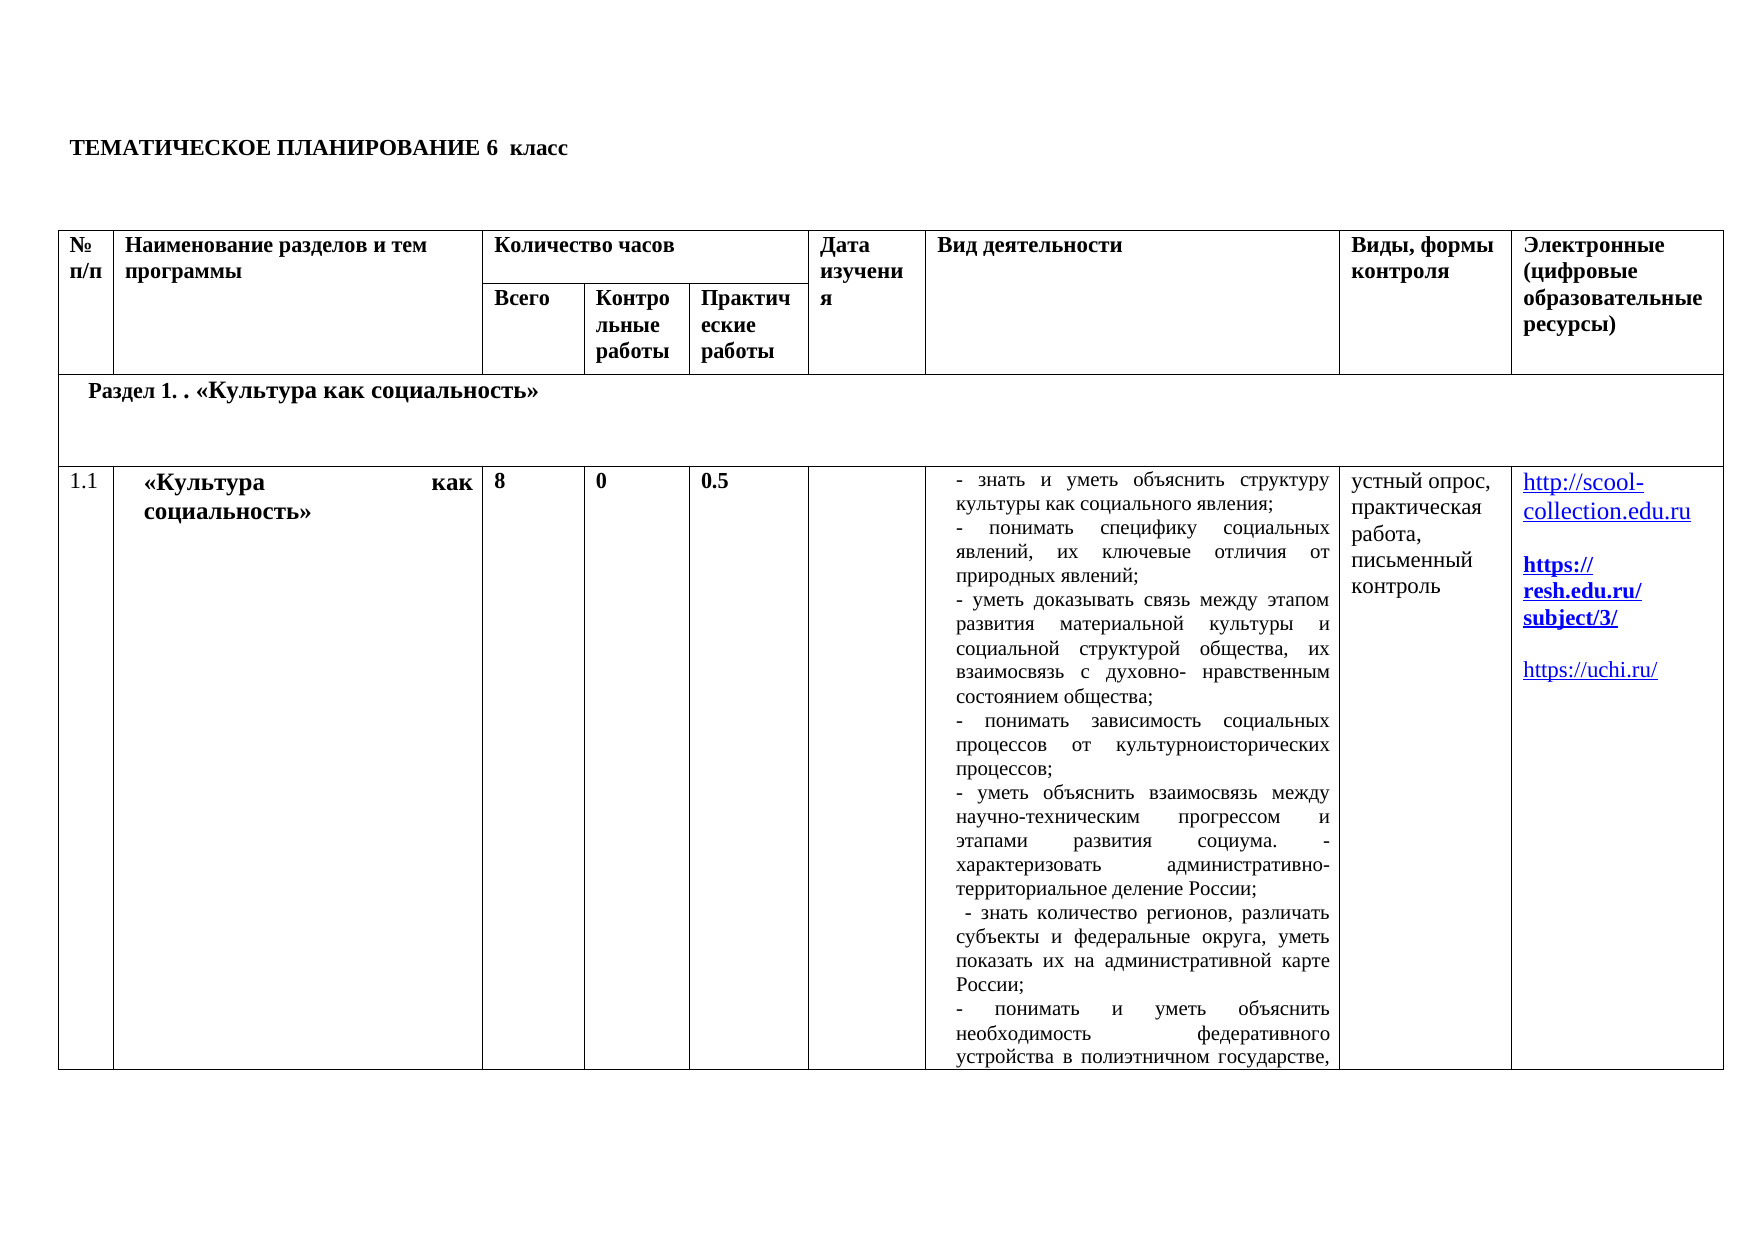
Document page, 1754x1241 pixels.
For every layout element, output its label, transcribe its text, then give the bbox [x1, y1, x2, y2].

table_header Наименование разделов и тем программы [114, 231, 482, 374]
table_cell Раздел 1. . «Культура как социальность» [59, 375, 1723, 466]
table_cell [114, 467, 482, 1068]
table_cell 0 [585, 467, 689, 1068]
table_header Электронные (цифровые образовательные ресурсы) [1512, 231, 1723, 374]
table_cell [926, 467, 1339, 1068]
table_cell Практические работы [690, 284, 808, 374]
table_cell 8 [483, 467, 584, 1068]
table_header Количество часов [483, 231, 808, 283]
table_cell 0.5 [690, 467, 808, 1068]
table_header № п/п [59, 231, 113, 374]
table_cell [1512, 467, 1723, 1068]
table_header Вид деятельности [926, 231, 1339, 374]
table_cell Контрольные работы [585, 284, 689, 374]
table_cell [809, 467, 925, 1068]
table_cell Всего [483, 284, 584, 374]
table_cell 1.1 [59, 467, 113, 1068]
table_header Дата изучения [809, 231, 925, 374]
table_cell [1340, 467, 1511, 1068]
table_header Виды, формы контроля [1340, 231, 1511, 374]
text ТЕМАТИЧЕСКОЕ ПЛАНИРОВАНИЕ 6 класс [69, 136, 1687, 161]
